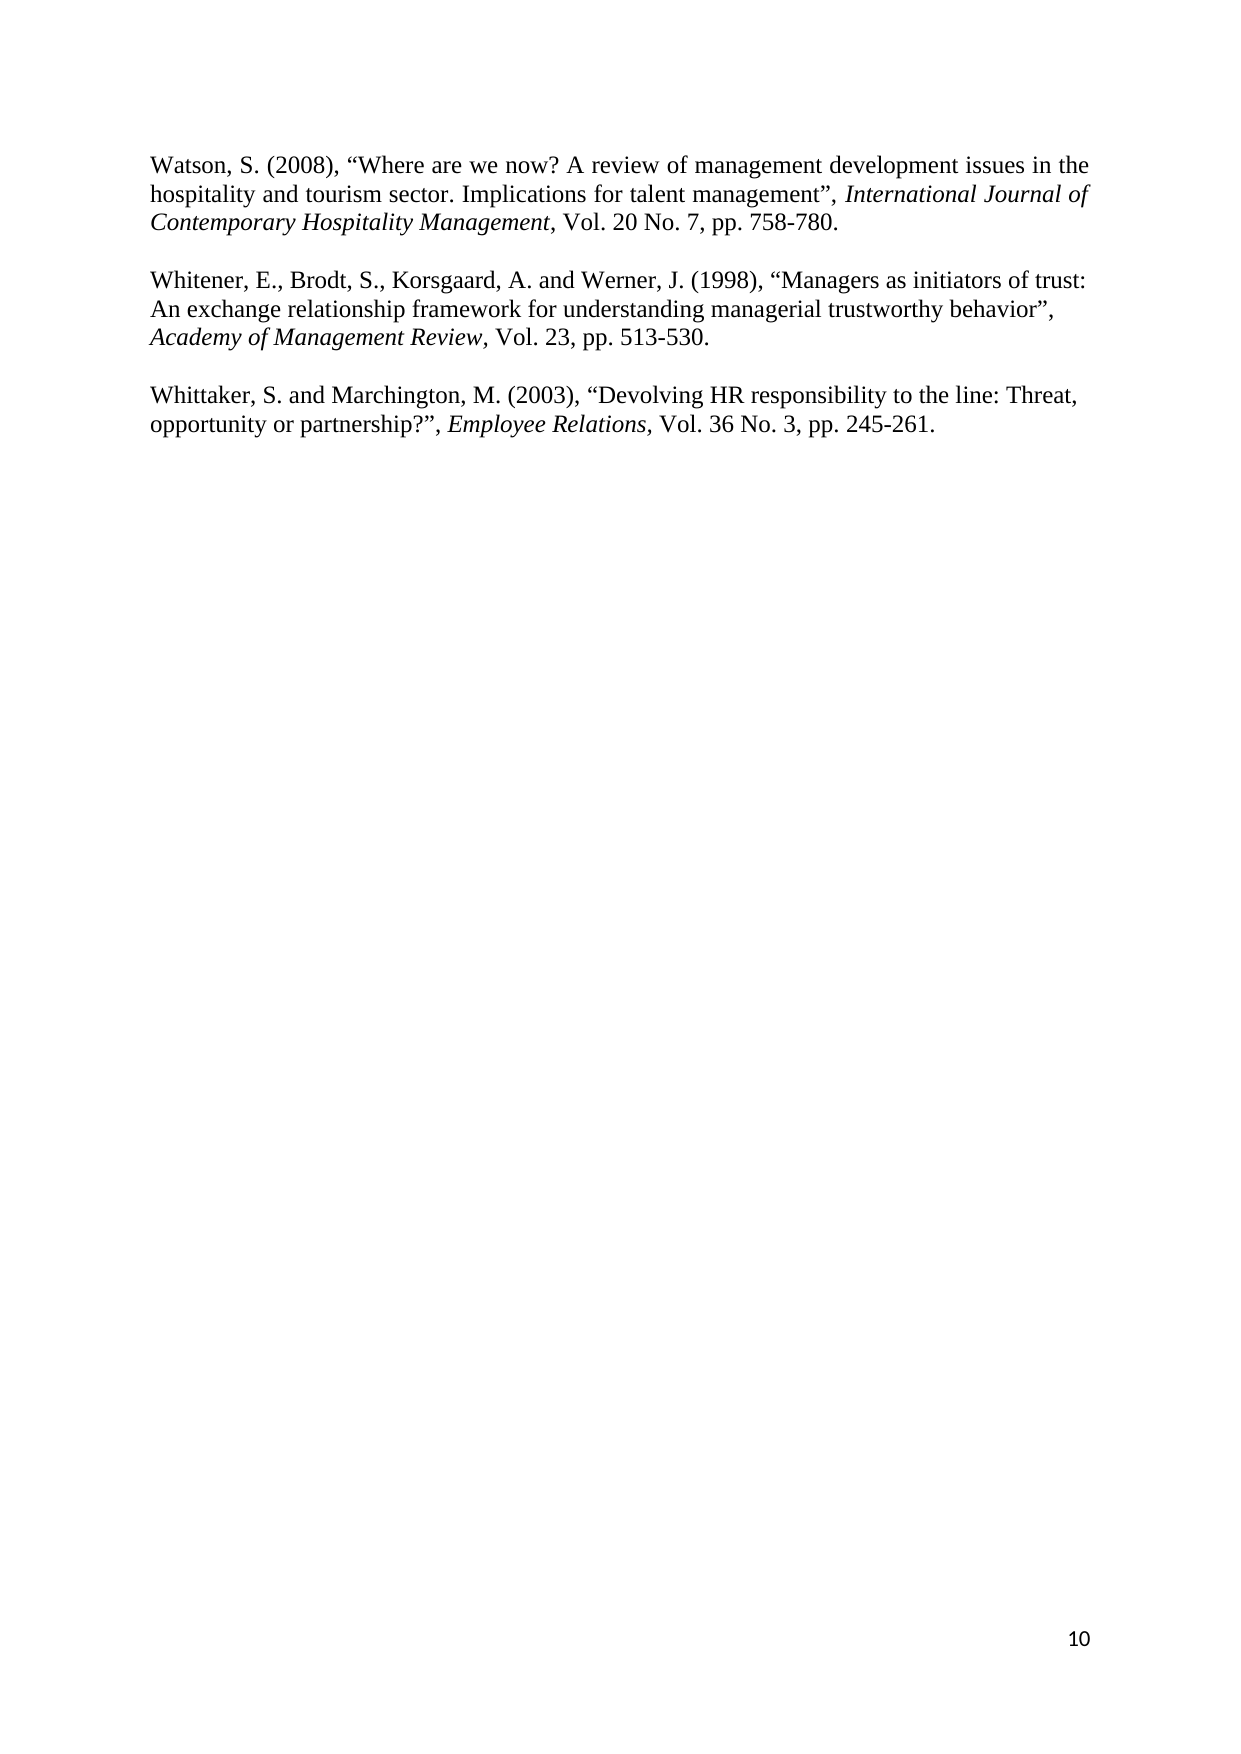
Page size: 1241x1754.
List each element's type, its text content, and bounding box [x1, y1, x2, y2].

text Whitener, E., Brodt, S., Korsgaard, A. and Werner, J. (1998), “Managers as initiators of trust: [150, 265, 1090, 294]
text An exchange relationship framework for understanding managerial trustworthy behavior”, [150, 294, 1090, 322]
text Watson, S. (2008), “Where are we now? A review of management development issues in the hospitality and tourism sector. Implications for talent management”, International Journal of Contemporary Hospitality Management, Vol. 20 No. 7, pp. 758-780. [150, 150, 1090, 236]
text Whittaker, S. and Marchington, M. (2003), “Devolving HR responsibility to the line: Threat, [150, 380, 1090, 409]
text opportunity or partnership?”, Employee Relations, Vol. 36 No. 3, pp. 245-261. [150, 409, 1090, 437]
text Academy of Management Review, Vol. 23, pp. 513-530. [150, 322, 1090, 351]
